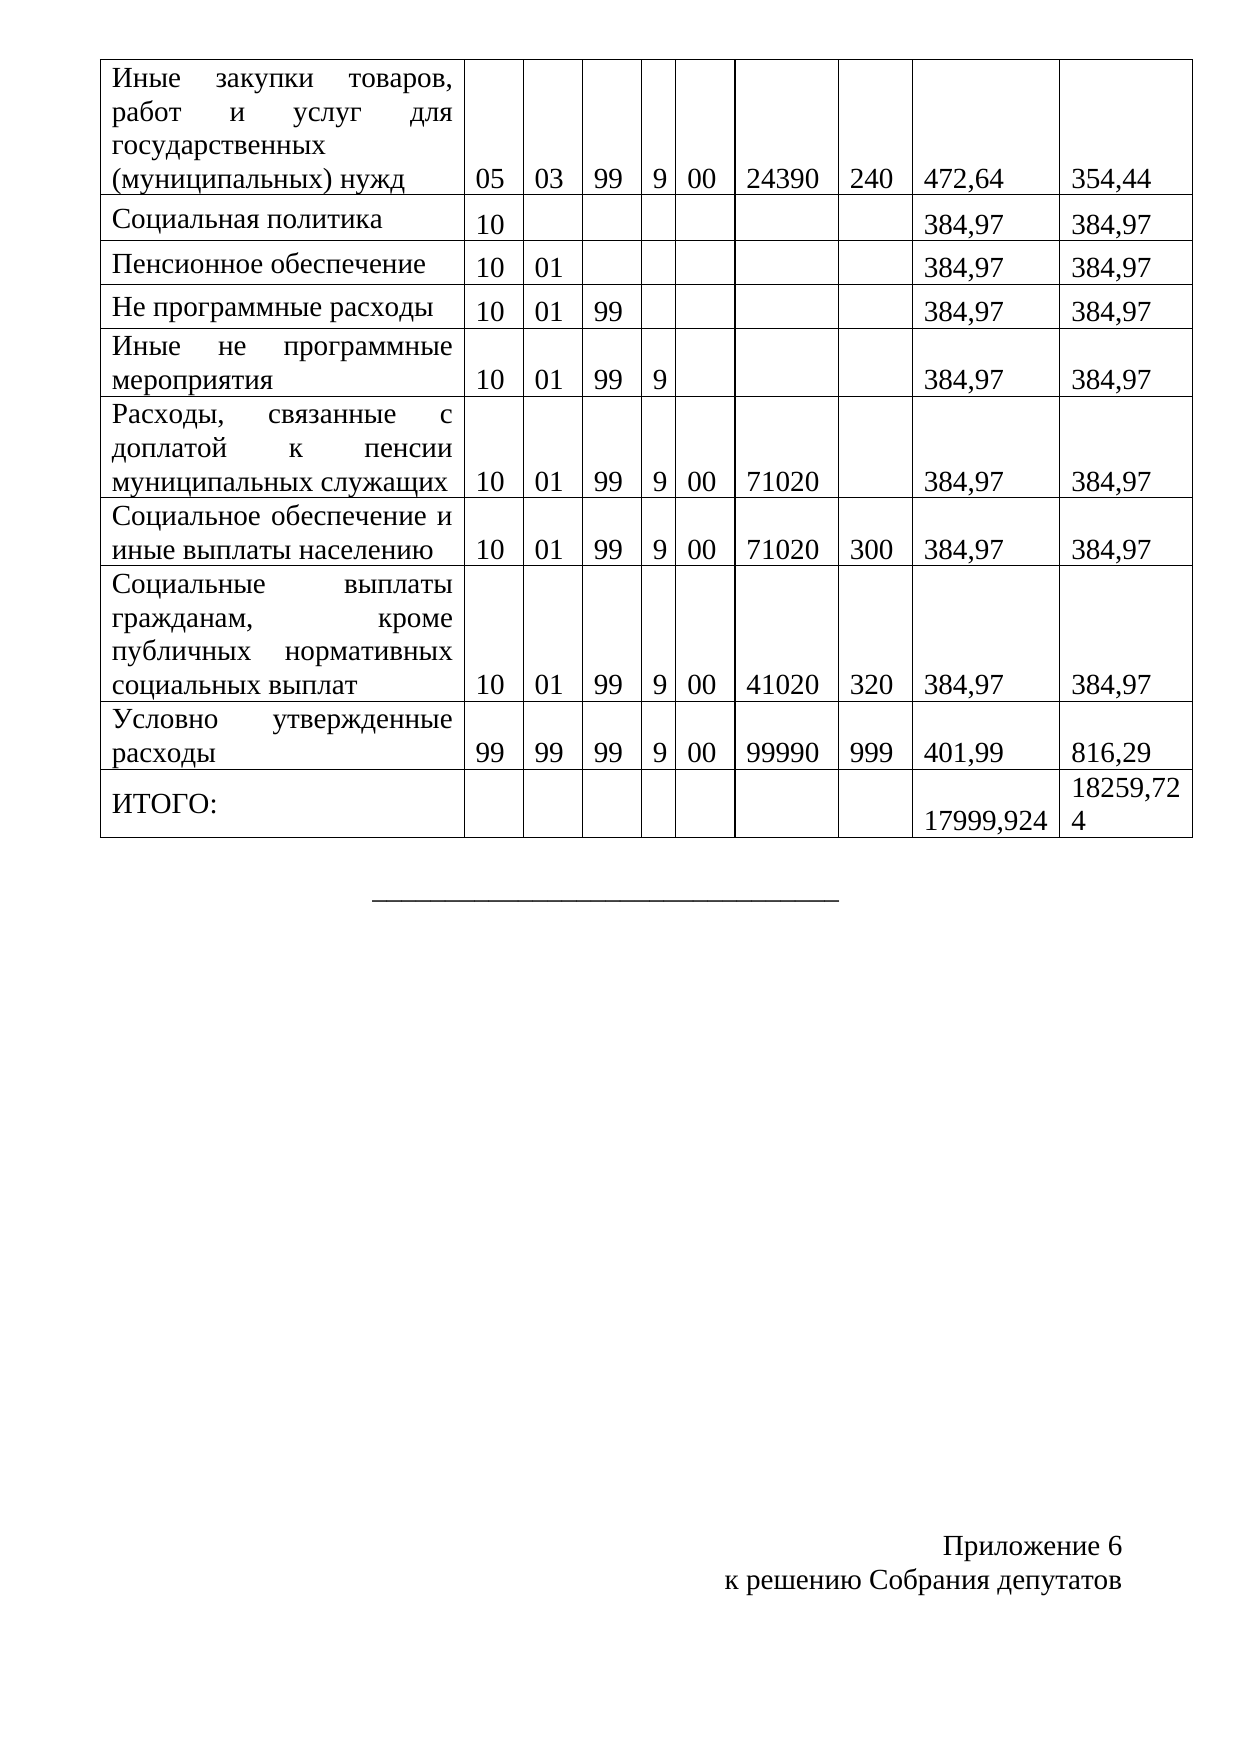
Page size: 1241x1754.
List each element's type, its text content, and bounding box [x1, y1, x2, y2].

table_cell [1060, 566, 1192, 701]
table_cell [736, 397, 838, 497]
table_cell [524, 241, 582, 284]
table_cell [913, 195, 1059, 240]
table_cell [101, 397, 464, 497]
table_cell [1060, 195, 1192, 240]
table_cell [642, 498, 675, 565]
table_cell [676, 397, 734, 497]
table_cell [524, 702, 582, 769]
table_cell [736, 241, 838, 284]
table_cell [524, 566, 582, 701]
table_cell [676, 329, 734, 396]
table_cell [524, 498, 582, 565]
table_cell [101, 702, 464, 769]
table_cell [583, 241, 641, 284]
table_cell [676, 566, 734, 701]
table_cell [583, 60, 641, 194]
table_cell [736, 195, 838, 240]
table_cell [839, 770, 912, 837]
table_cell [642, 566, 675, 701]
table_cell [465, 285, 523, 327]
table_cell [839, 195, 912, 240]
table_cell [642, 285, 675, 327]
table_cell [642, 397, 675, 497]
text Приложение 6 [89, 1528, 1122, 1562]
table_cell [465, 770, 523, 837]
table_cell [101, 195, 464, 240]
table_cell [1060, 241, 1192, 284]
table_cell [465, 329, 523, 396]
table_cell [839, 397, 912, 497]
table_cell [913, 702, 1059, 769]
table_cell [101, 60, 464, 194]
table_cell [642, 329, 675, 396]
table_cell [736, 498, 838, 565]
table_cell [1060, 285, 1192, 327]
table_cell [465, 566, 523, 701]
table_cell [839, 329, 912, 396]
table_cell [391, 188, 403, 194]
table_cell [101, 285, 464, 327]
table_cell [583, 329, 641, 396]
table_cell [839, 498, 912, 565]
text к решению Собрания депутатов [89, 1562, 1122, 1595]
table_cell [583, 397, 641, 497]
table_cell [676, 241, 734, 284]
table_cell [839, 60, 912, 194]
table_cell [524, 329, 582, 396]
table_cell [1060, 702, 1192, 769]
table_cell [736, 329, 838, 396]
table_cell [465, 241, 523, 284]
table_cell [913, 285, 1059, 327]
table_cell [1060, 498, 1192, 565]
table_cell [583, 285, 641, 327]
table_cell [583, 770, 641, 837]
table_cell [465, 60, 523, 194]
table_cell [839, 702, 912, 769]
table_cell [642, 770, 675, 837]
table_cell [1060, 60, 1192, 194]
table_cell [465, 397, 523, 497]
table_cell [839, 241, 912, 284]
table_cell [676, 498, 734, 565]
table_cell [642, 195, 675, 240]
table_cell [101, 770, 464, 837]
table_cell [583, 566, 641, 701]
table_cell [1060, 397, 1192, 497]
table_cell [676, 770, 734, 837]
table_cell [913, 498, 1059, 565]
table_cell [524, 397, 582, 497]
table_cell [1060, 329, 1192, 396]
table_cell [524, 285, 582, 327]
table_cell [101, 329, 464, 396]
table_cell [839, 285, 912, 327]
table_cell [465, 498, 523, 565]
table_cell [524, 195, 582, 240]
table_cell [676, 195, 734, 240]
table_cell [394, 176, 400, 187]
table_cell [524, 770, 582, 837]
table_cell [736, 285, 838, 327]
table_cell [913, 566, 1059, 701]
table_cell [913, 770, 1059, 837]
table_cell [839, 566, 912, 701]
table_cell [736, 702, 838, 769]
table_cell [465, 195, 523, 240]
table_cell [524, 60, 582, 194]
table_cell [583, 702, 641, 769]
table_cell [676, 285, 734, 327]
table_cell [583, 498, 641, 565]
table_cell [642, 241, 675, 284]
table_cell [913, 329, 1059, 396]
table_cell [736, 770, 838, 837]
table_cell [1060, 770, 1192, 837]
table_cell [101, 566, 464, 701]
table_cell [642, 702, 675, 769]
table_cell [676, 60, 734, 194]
text ________________________________ [89, 871, 1122, 905]
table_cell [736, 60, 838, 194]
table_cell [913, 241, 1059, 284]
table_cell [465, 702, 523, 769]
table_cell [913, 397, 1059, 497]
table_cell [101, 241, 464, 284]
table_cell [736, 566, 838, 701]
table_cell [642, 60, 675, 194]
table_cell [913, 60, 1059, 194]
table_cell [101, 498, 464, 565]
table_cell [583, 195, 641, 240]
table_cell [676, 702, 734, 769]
